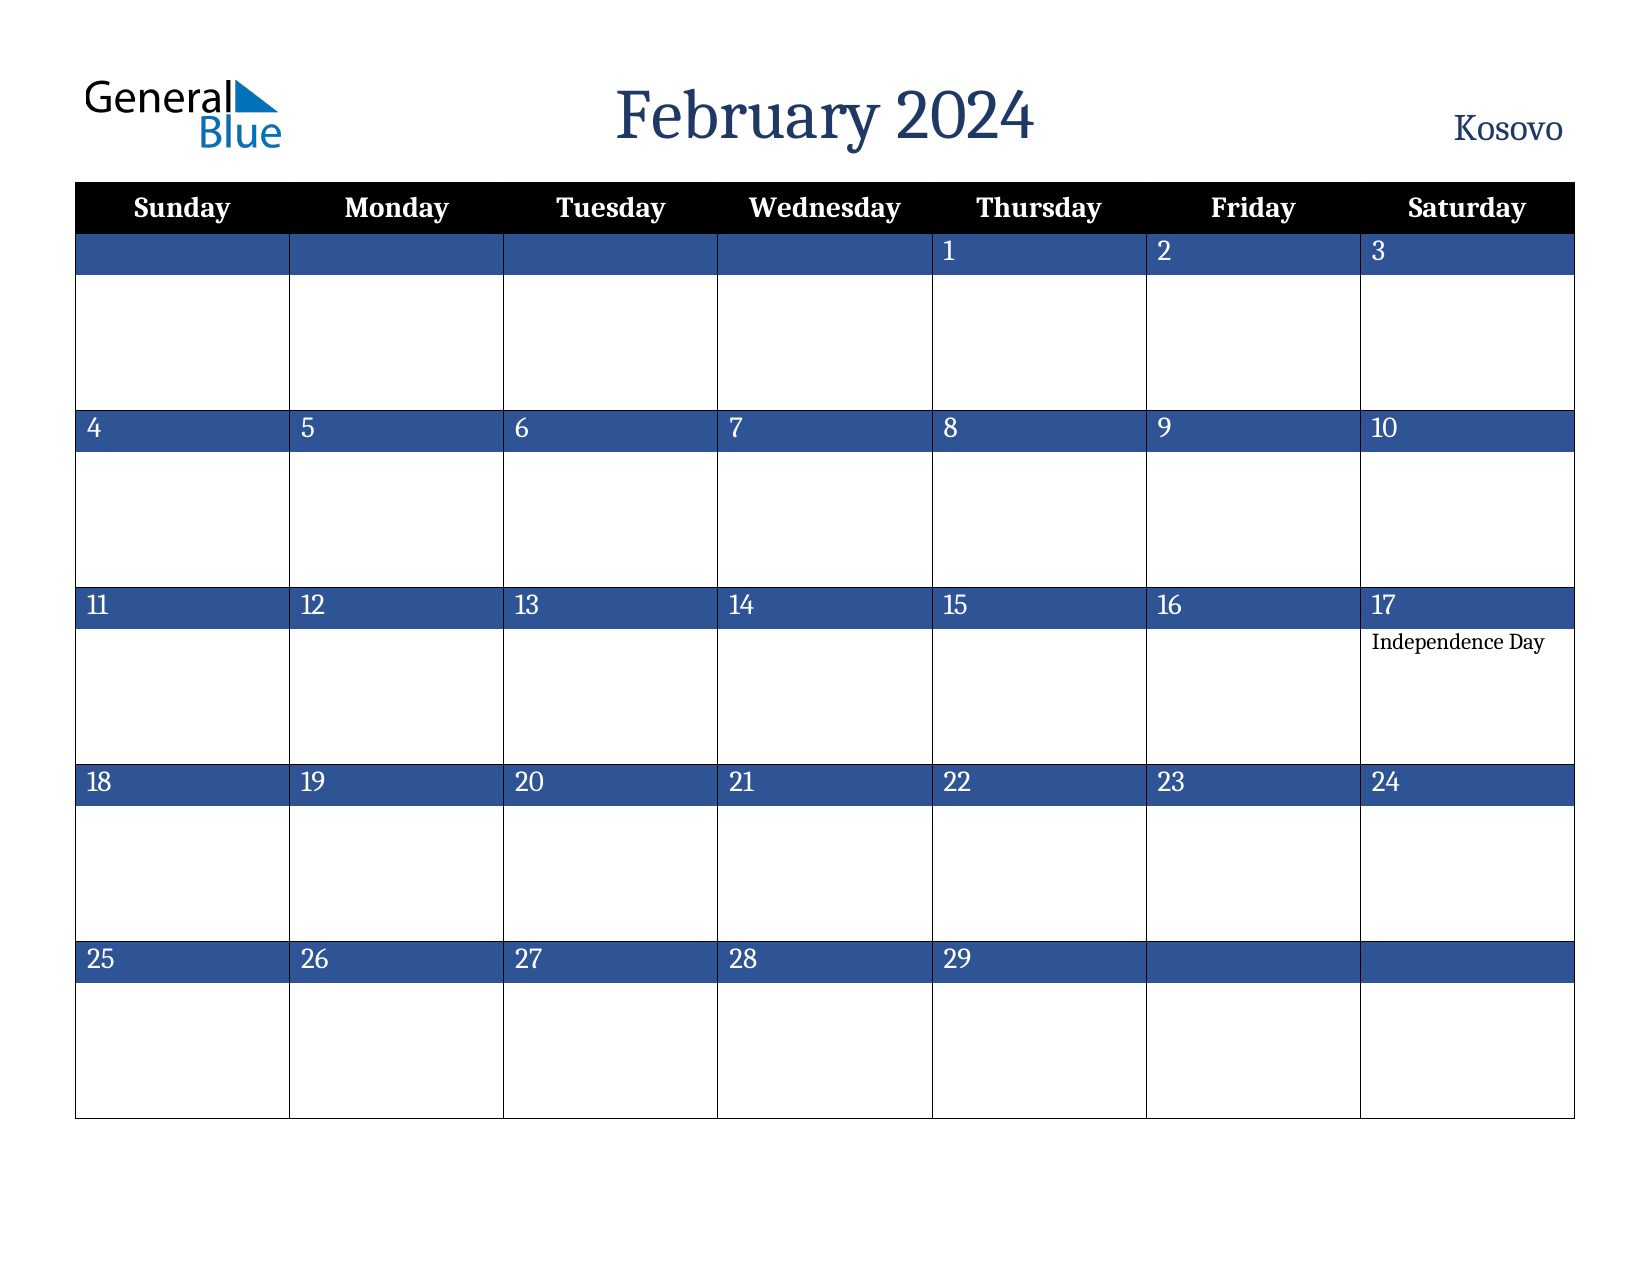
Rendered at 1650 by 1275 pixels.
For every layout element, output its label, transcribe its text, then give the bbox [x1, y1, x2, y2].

table_cell [1361, 452, 1574, 587]
table_cell [504, 983, 717, 1118]
table_cell [1147, 275, 1360, 410]
table_cell Saturday [1361, 183, 1574, 233]
picture [86, 80, 281, 148]
table_cell Monday [290, 183, 503, 233]
table_cell 10 [1361, 411, 1574, 452]
table_cell [1147, 942, 1360, 983]
table_cell [76, 806, 289, 941]
table_cell [504, 629, 717, 764]
table_cell Thursday [933, 183, 1146, 233]
table_cell 6 [504, 411, 717, 452]
table_cell 15 [933, 588, 1146, 629]
table_cell [504, 806, 717, 941]
table_cell [504, 452, 717, 587]
table_cell [718, 275, 932, 410]
table_cell 14 [718, 588, 932, 629]
table_cell [718, 983, 932, 1118]
table_cell Friday [1147, 183, 1360, 233]
table_cell 13 [504, 588, 717, 629]
table_cell [718, 234, 932, 275]
table_cell Tuesday [504, 183, 717, 233]
table_cell [504, 275, 717, 410]
table_cell [1361, 942, 1574, 983]
table_cell Independence Day [1361, 629, 1574, 764]
table_cell 12 [290, 588, 503, 629]
table_cell 26 [290, 942, 503, 983]
table_cell Wednesday [718, 183, 932, 233]
table_cell [76, 234, 289, 275]
table_cell 27 [504, 942, 717, 983]
table_cell [290, 983, 503, 1118]
table_cell [933, 275, 1146, 410]
table_cell 28 [718, 942, 932, 983]
table_header Kosovo [1146, 75, 1574, 182]
table_cell 22 [933, 765, 1146, 806]
table_cell 23 [1147, 765, 1360, 806]
table_cell [933, 806, 1146, 941]
table_cell [290, 806, 503, 941]
table_cell [1361, 983, 1574, 1118]
table_cell 16 [1147, 588, 1360, 629]
table_cell 1 [933, 234, 1146, 275]
table_cell [1147, 452, 1360, 587]
table_cell [76, 275, 289, 410]
table_cell 3 [1361, 234, 1574, 275]
table_cell [290, 452, 503, 587]
table_cell 5 [290, 411, 503, 452]
table_cell [1361, 275, 1574, 410]
table_cell 18 [76, 765, 289, 806]
table_cell 24 [1361, 765, 1574, 806]
table_cell 11 [76, 588, 289, 629]
table_cell 17 [1361, 588, 1574, 629]
table_cell [290, 234, 503, 275]
table_cell [290, 629, 503, 764]
table_cell 9 [1147, 411, 1360, 452]
table_cell [933, 452, 1146, 587]
table_cell 21 [718, 765, 932, 806]
table_cell [933, 629, 1146, 764]
table_cell [933, 983, 1146, 1118]
table_cell [76, 452, 289, 587]
table_cell [718, 452, 932, 587]
table_cell 19 [290, 765, 503, 806]
table_cell [718, 806, 932, 941]
table_header February 2024 [504, 75, 1146, 182]
table_header [76, 75, 503, 182]
table_cell [76, 629, 289, 764]
table_cell 25 [76, 942, 289, 983]
table_cell [290, 275, 503, 410]
table_cell [1361, 806, 1574, 941]
table_cell 20 [504, 765, 717, 806]
table_cell [1147, 806, 1360, 941]
table_cell 8 [933, 411, 1146, 452]
table_cell [76, 983, 289, 1118]
table_cell Sunday [76, 183, 289, 233]
table_cell 7 [718, 411, 932, 452]
table_cell 4 [76, 411, 289, 452]
table_cell [1147, 983, 1360, 1118]
table_cell [718, 629, 932, 764]
table_cell 29 [933, 942, 1146, 983]
table_cell 2 [1147, 234, 1360, 275]
table_cell [1147, 629, 1360, 764]
table_cell [504, 234, 717, 275]
